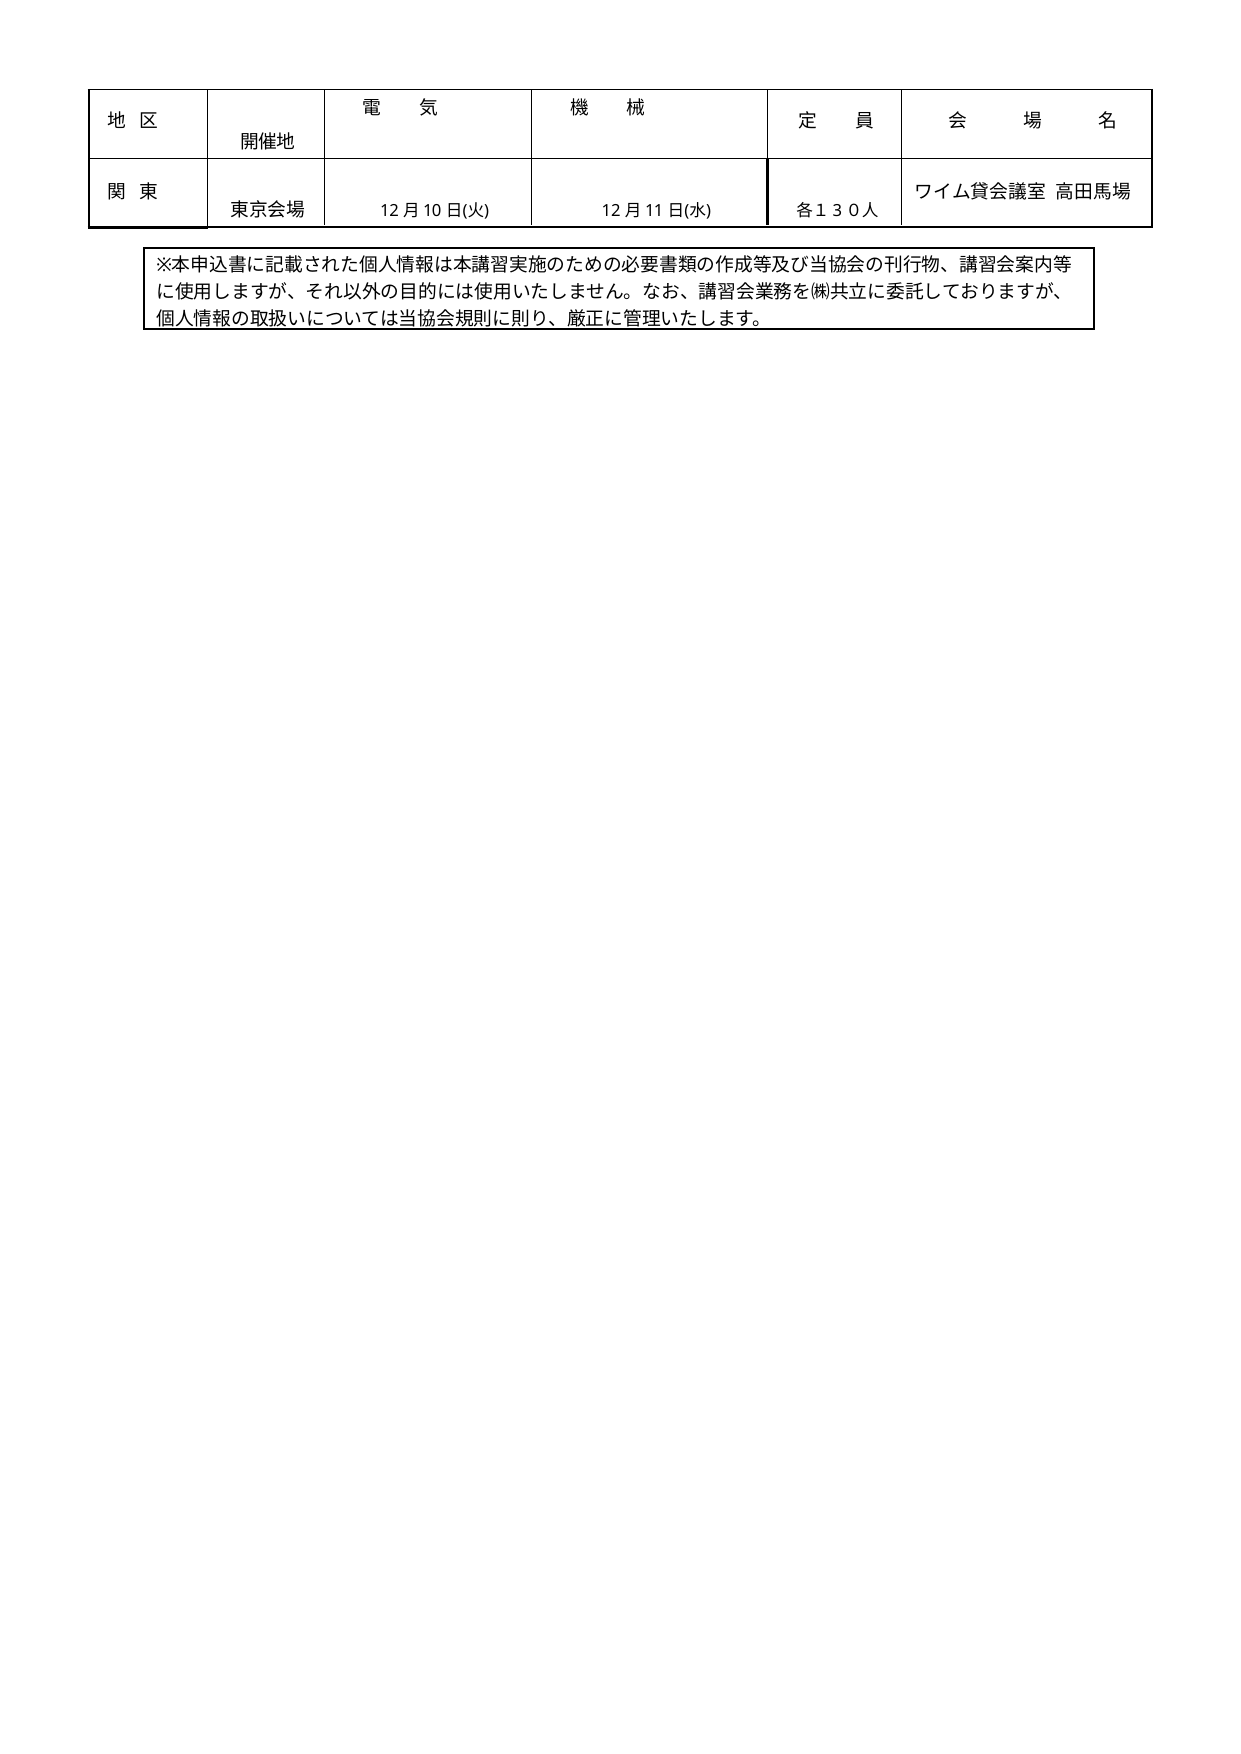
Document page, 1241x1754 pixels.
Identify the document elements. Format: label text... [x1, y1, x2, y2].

table_cell 電 気 [325, 90, 531, 158]
table_header 地 区 [90, 90, 207, 158]
table_cell 12 月10 日(火) [324, 159, 531, 226]
table_header 定 員 [768, 90, 901, 158]
table_cell 機 械 [532, 90, 767, 158]
table_header 開催地 [208, 90, 324, 158]
table_header 会 場 名 [902, 90, 1151, 158]
table_cell 東京会場 [208, 159, 324, 226]
table_cell 各１3０人 [768, 159, 901, 226]
table_cell 12 月 11 日(水) [531, 159, 767, 226]
table_cell 関 東 [90, 159, 207, 226]
table_cell ワイム貸会議室 高田馬場 [901, 159, 1151, 226]
